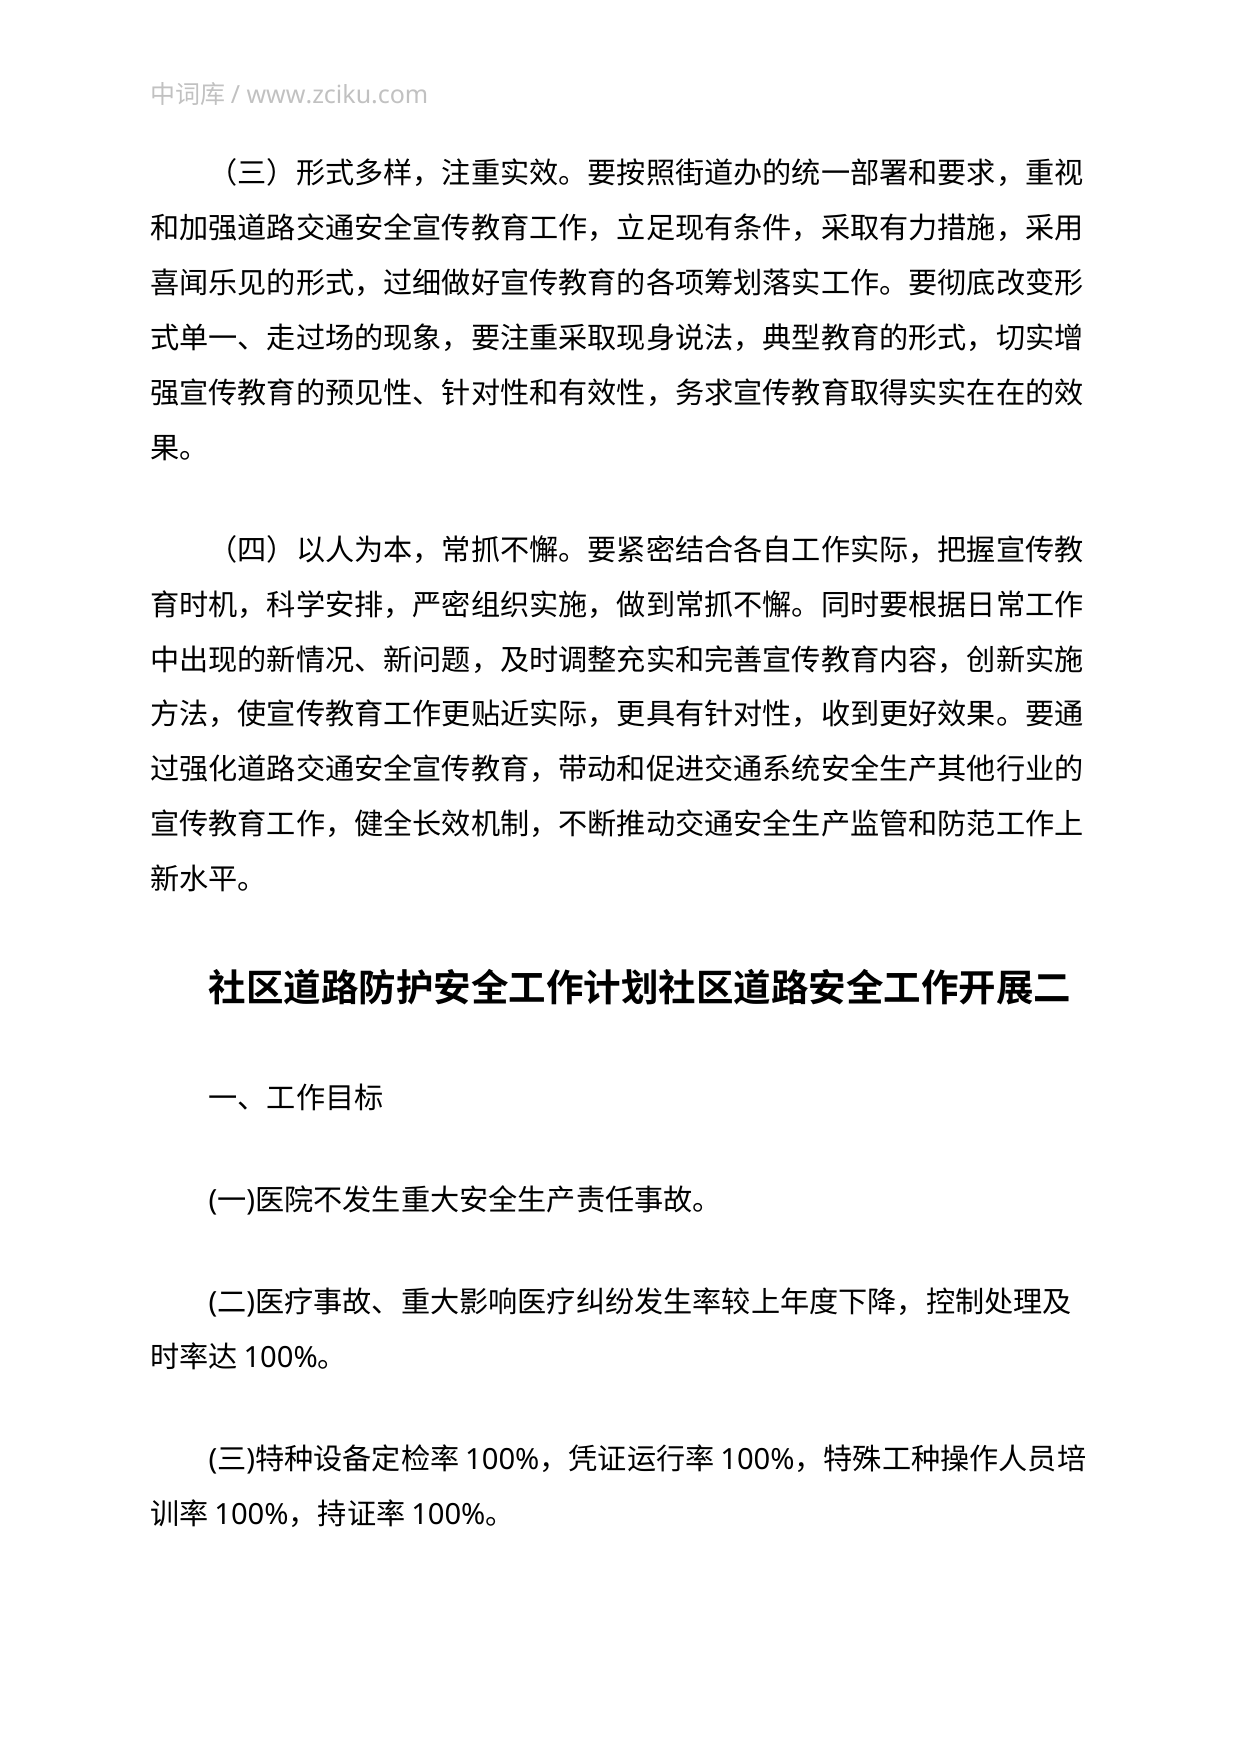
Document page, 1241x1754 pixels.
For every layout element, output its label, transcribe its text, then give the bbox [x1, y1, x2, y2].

text 社区道路防护安全工作计划社区道路安全工作开展二 [150, 957, 1090, 1012]
text （三）形式多样，注重实效。要按照街道办的统一部署和要求，重视和加强道路交通安全宣传教育工作，立足现有条件，采取有力措施，采用喜闻乐见的形式，过细做好宣传教育的各项筹划落实工作。要彻底改变形式单一、走过场的现象，要注重采取现身说法，典型教育的形式，切实增强宣传教育的预见性、针对性和有效性，务求宣传教育取得实实在在的效果。 [150, 150, 1090, 467]
text (三)特种设备定检率100%，凭证运行率100%，特殊工种操作人员培训率100%，持证率100%。 [150, 1436, 1090, 1533]
text (一)医院不发生重大安全生产责任事故。 [150, 1177, 1090, 1219]
text （四）以人为本，常抓不懈。要紧密结合各自工作实际，把握宣传教育时机，科学安排，严密组织实施，做到常抓不懈。同时要根据日常工作中出现的新情况、新问题，及时调整充实和完善宣传教育内容，创新实施方法，使宣传教育工作更贴近实际，更具有针对性，收到更好效果。要通过强化道路交通安全宣传教育，带动和促进交通系统安全生产其他行业的宣传教育工作，健全长效机制，不断推动交通安全生产监管和防范工作上新水平。 [150, 526, 1090, 898]
text (二)医疗事故、重大影响医疗纠纷发生率较上年度下降，控制处理及时率达100%。 [150, 1278, 1090, 1376]
text 一、工作目标 [150, 1075, 1090, 1117]
